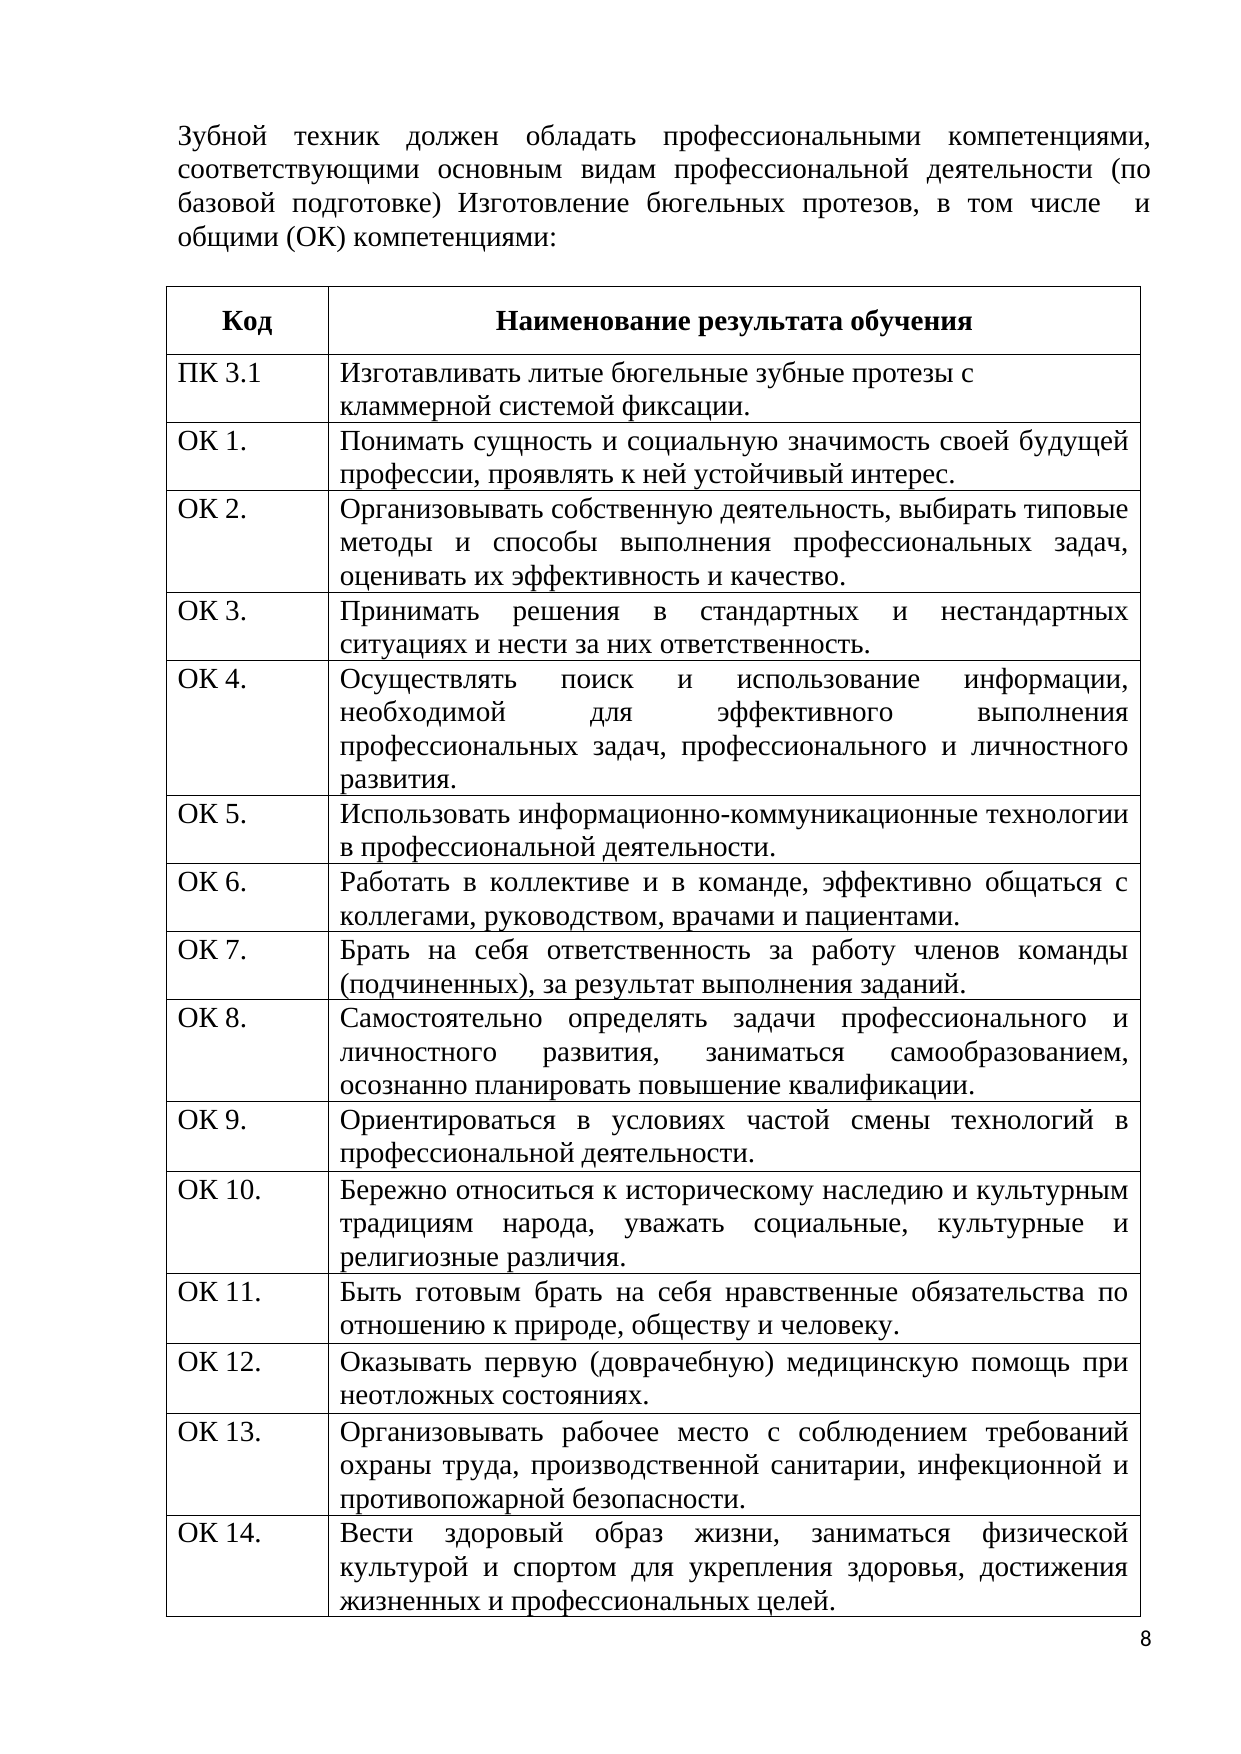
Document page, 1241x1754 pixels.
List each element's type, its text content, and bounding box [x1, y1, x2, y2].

table_cell ОК 6. [167, 864, 328, 931]
table_cell ОК 2. [167, 491, 328, 592]
table_cell ПК 3.1 [167, 355, 328, 422]
table_cell Брать на себя ответственность за работу членов команды (подчиненных), за результат выполнения заданий. [329, 932, 1140, 999]
table_cell ОК 11. [167, 1274, 328, 1343]
table_cell Принимать решения в стандартных и нестандартных ситуациях и нести за них ответственность. [329, 593, 1140, 660]
table_cell ОК 10. [167, 1172, 328, 1273]
table_cell ОК 5. [167, 796, 328, 863]
table_cell Понимать сущность и социальную значимость своей будущей профессии, проявлять к ней устойчивый интерес. [329, 423, 1140, 490]
table_cell Вести здоровый образ жизни, заниматься физической культурой и спортом для укрепления здоровья, достижения жизненных и профессиональных целей. [329, 1516, 1140, 1616]
table_header Код [167, 287, 328, 354]
table_cell ОК 7. [167, 932, 328, 999]
table_cell Использовать информационно-коммуникационные технологии в профессиональной деятельности. [329, 796, 1140, 863]
table_cell ОК 14. [167, 1516, 328, 1616]
table_header Наименование результата обучения [329, 287, 1140, 354]
table_cell Оказывать первую (доврачебную) медицинскую помощь при неотложных состояниях. [329, 1344, 1140, 1413]
table_cell ОК 1. [167, 423, 328, 490]
table_cell Самостоятельно определять задачи профессионального и личностного развития, заниматься самообразованием, осознанно планировать повышение квалификации. [329, 1000, 1140, 1101]
table_cell ОК 12. [167, 1344, 328, 1413]
table_cell Изготавливать литые бюгельные зубные протезы с кламмерной системой фиксации. [329, 355, 1140, 422]
table_cell ОК 9. [167, 1102, 328, 1171]
table_cell ОК 8. [167, 1000, 328, 1101]
text Зубной техник должен обладать профессиональными компетенциями, соответствующими основным видам профессиональной деятельности (по базовой подготовке) Изготовление бюгельных протезов, в том числе и общими (ОК) компетенциями: [177, 118, 1152, 252]
table_cell ОК 4. [167, 661, 328, 795]
table_cell Ориентироваться в условиях частой смены технологий в профессиональной деятельности. [329, 1102, 1140, 1171]
table_cell Организовывать рабочее место с соблюдением требований охраны труда, производственной санитарии, инфекционной и противопожарной безопасности. [329, 1414, 1140, 1514]
table_cell ОК 13. [167, 1414, 328, 1514]
table_cell Работать в коллективе и в команде, эффективно общаться с коллегами, руководством, врачами и пациентами. [329, 864, 1140, 931]
table_cell Быть готовым брать на себя нравственные обязательства по отношению к природе, обществу и человеку. [329, 1274, 1140, 1343]
table_cell Организовывать собственную деятельность, выбирать типовые методы и способы выполнения профессиональных задач, оценивать их эффективность и качество. [329, 491, 1140, 592]
table_cell Бережно относиться к историческому наследию и культурным традициям народа, уважать социальные, культурные и религиозные различия. [329, 1172, 1140, 1273]
table_cell ОК 3. [167, 593, 328, 660]
table_cell Осуществлять поиск и использование информации, необходимой для эффективного выполнения профессиональных задач, профессионального и личностного развития. [329, 661, 1140, 795]
